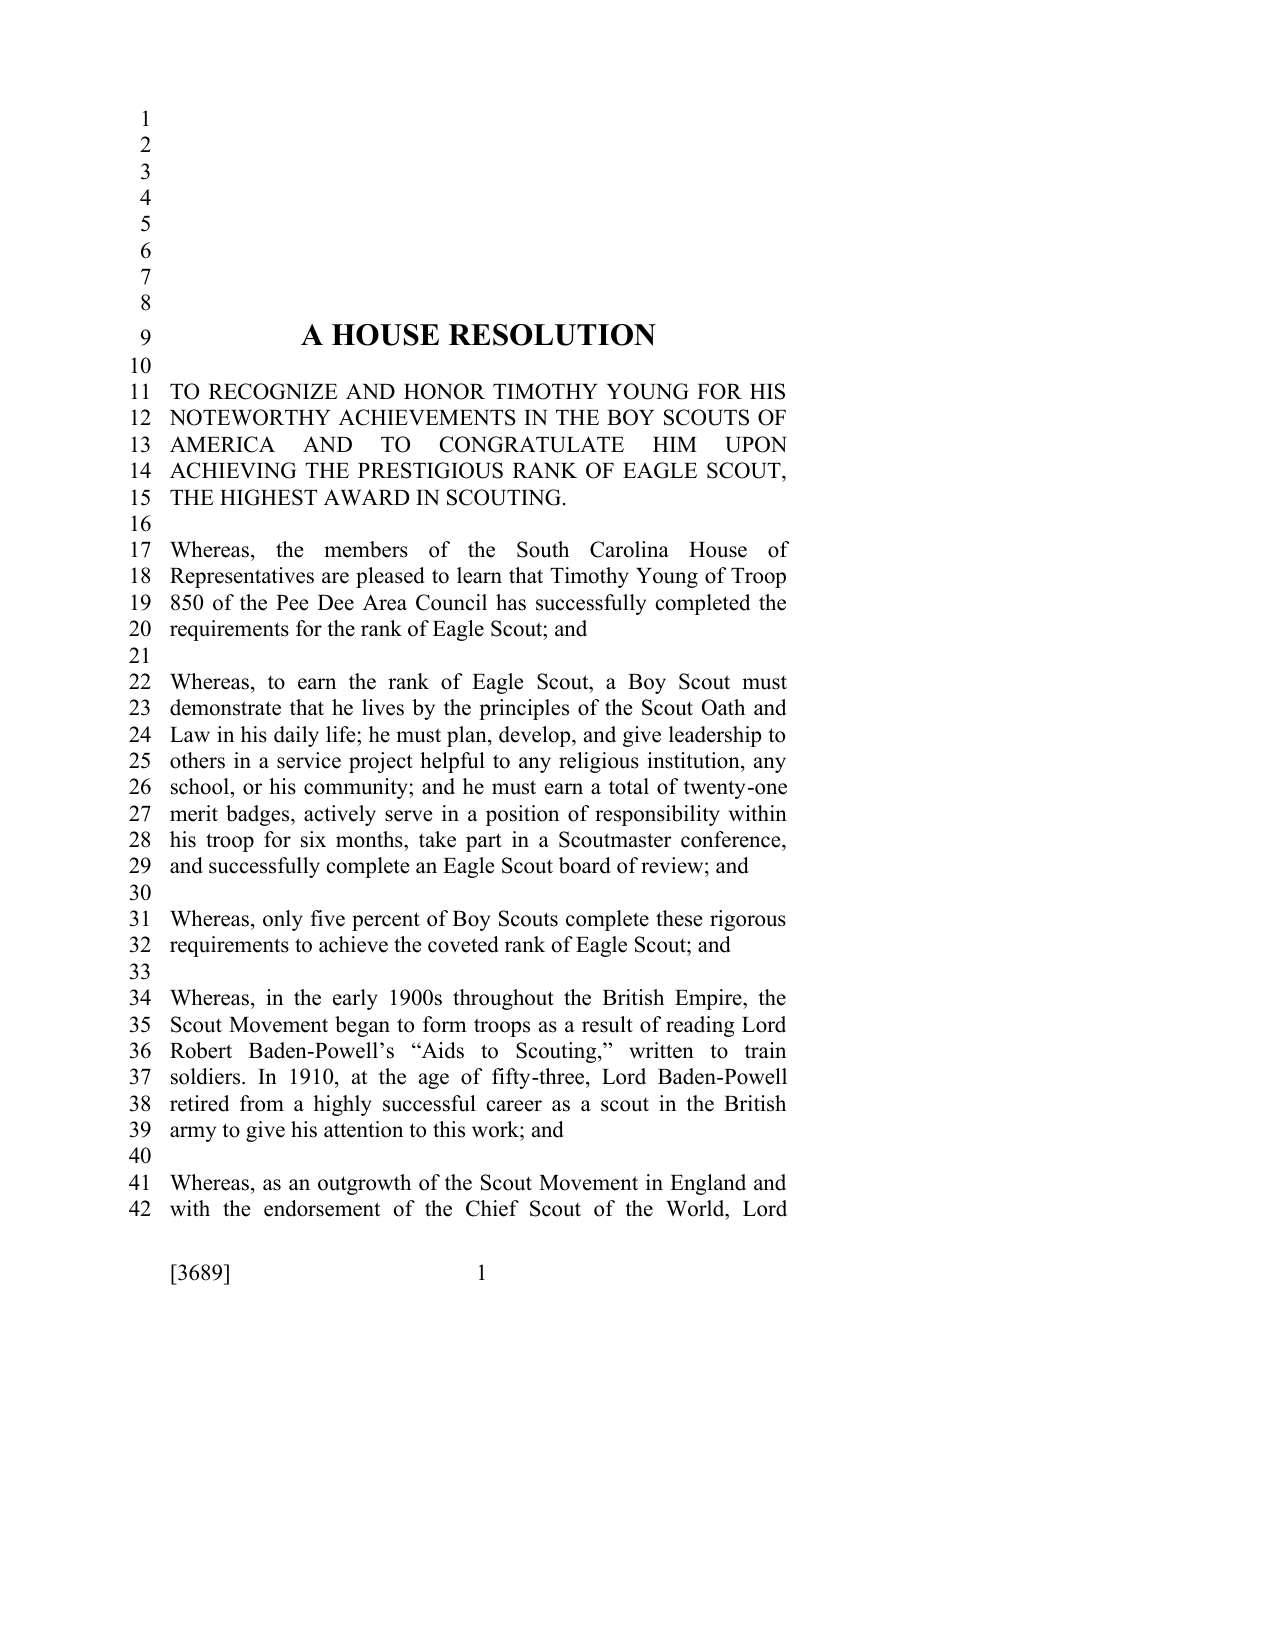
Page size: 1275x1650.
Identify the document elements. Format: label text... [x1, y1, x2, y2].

text Whereas, the members of the South Carolina House of Representatives are pleased to learn that Timothy Young of Troop 850 of the Pee Dee Area Council has successfully completed the requirements for the rank of Eagle Scout; and [169, 536, 787, 642]
text Whereas, to earn the rank of Eagle Scout, a Boy Scout must demonstrate that he lives by the principles of the Scout Oath and Law in his daily life; he must plan, develop, and give leadership to others in a service project helpful to any religious institution, any school, or his community; and he must earn a total of twenty-one merit badges, actively serve in a position of responsibility within his troop for six months, take part in a Scoutmaster conference, and successfully complete an Eagle Scout board of review; and [169, 668, 787, 879]
text Whereas, in the early 1900s throughout the British Empire, the Scout Movement began to form troops as a result of reading Lord Robert Baden-Powell’s “Aids to Scouting,” written to train soldiers. In 1910, at the age of fifty-three, Lord Baden-Powell retired from a highly successful career as a scout in the British army to give his attention to this work; and [169, 984, 787, 1142]
text A HOUSE RESOLUTION [169, 316, 787, 352]
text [169, 1169, 787, 1221]
text Whereas, only five percent of Boy Scouts complete these rigorous requirements to achieve the coveted rank of Eagle Scout; and [169, 905, 787, 958]
text TO RECOGNIZE AND HONOR TIMOTHY YOUNG FOR HIS NOTEWORTHY ACHIEVEMENTS IN THE BOY SCOUTS OF AMERICA AND TO CONGRATULATE HIM UPON ACHIEVING THE PRESTIGIOUS RANK OF EAGLE SCOUT, THE HIGHEST AWARD IN SCOUTING. [169, 378, 787, 510]
